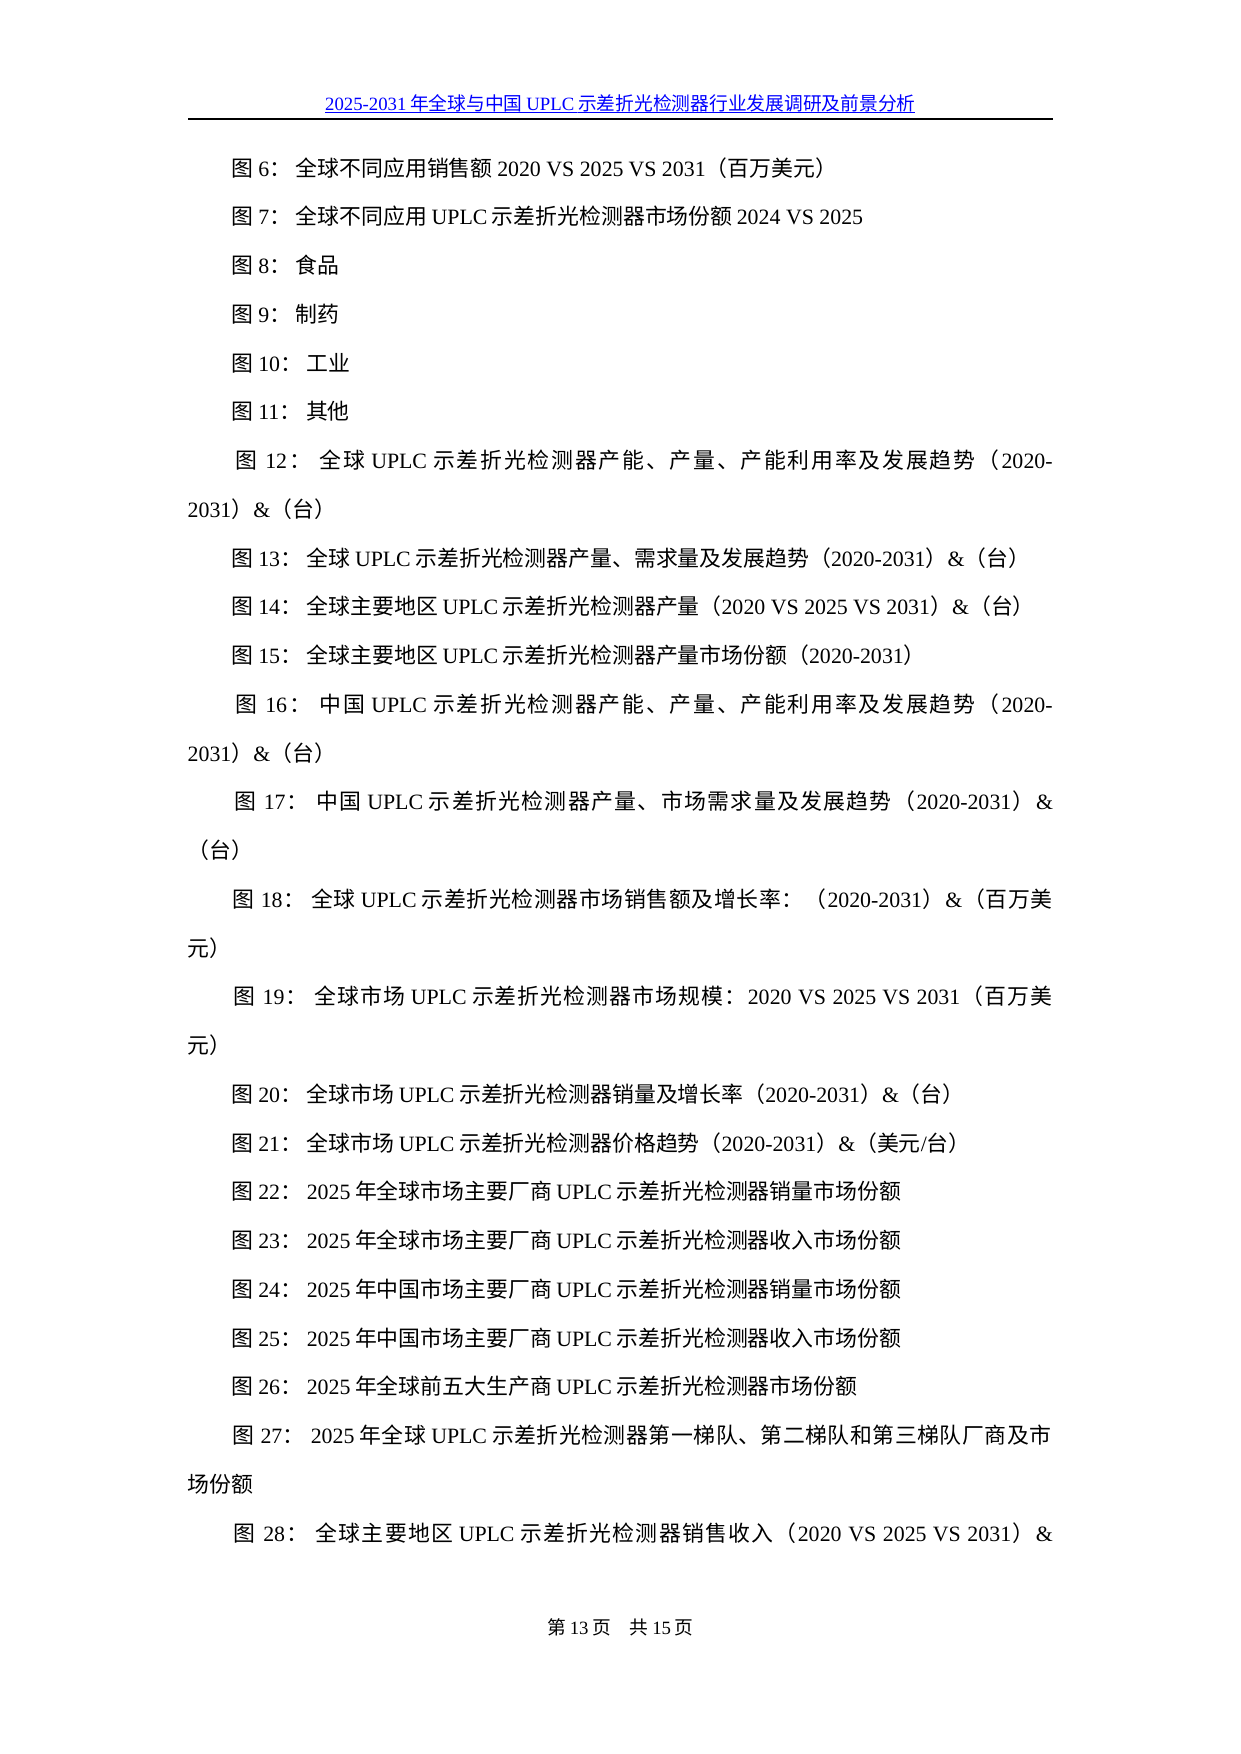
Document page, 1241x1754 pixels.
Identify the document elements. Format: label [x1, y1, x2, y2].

text [187, 150, 1053, 1548]
